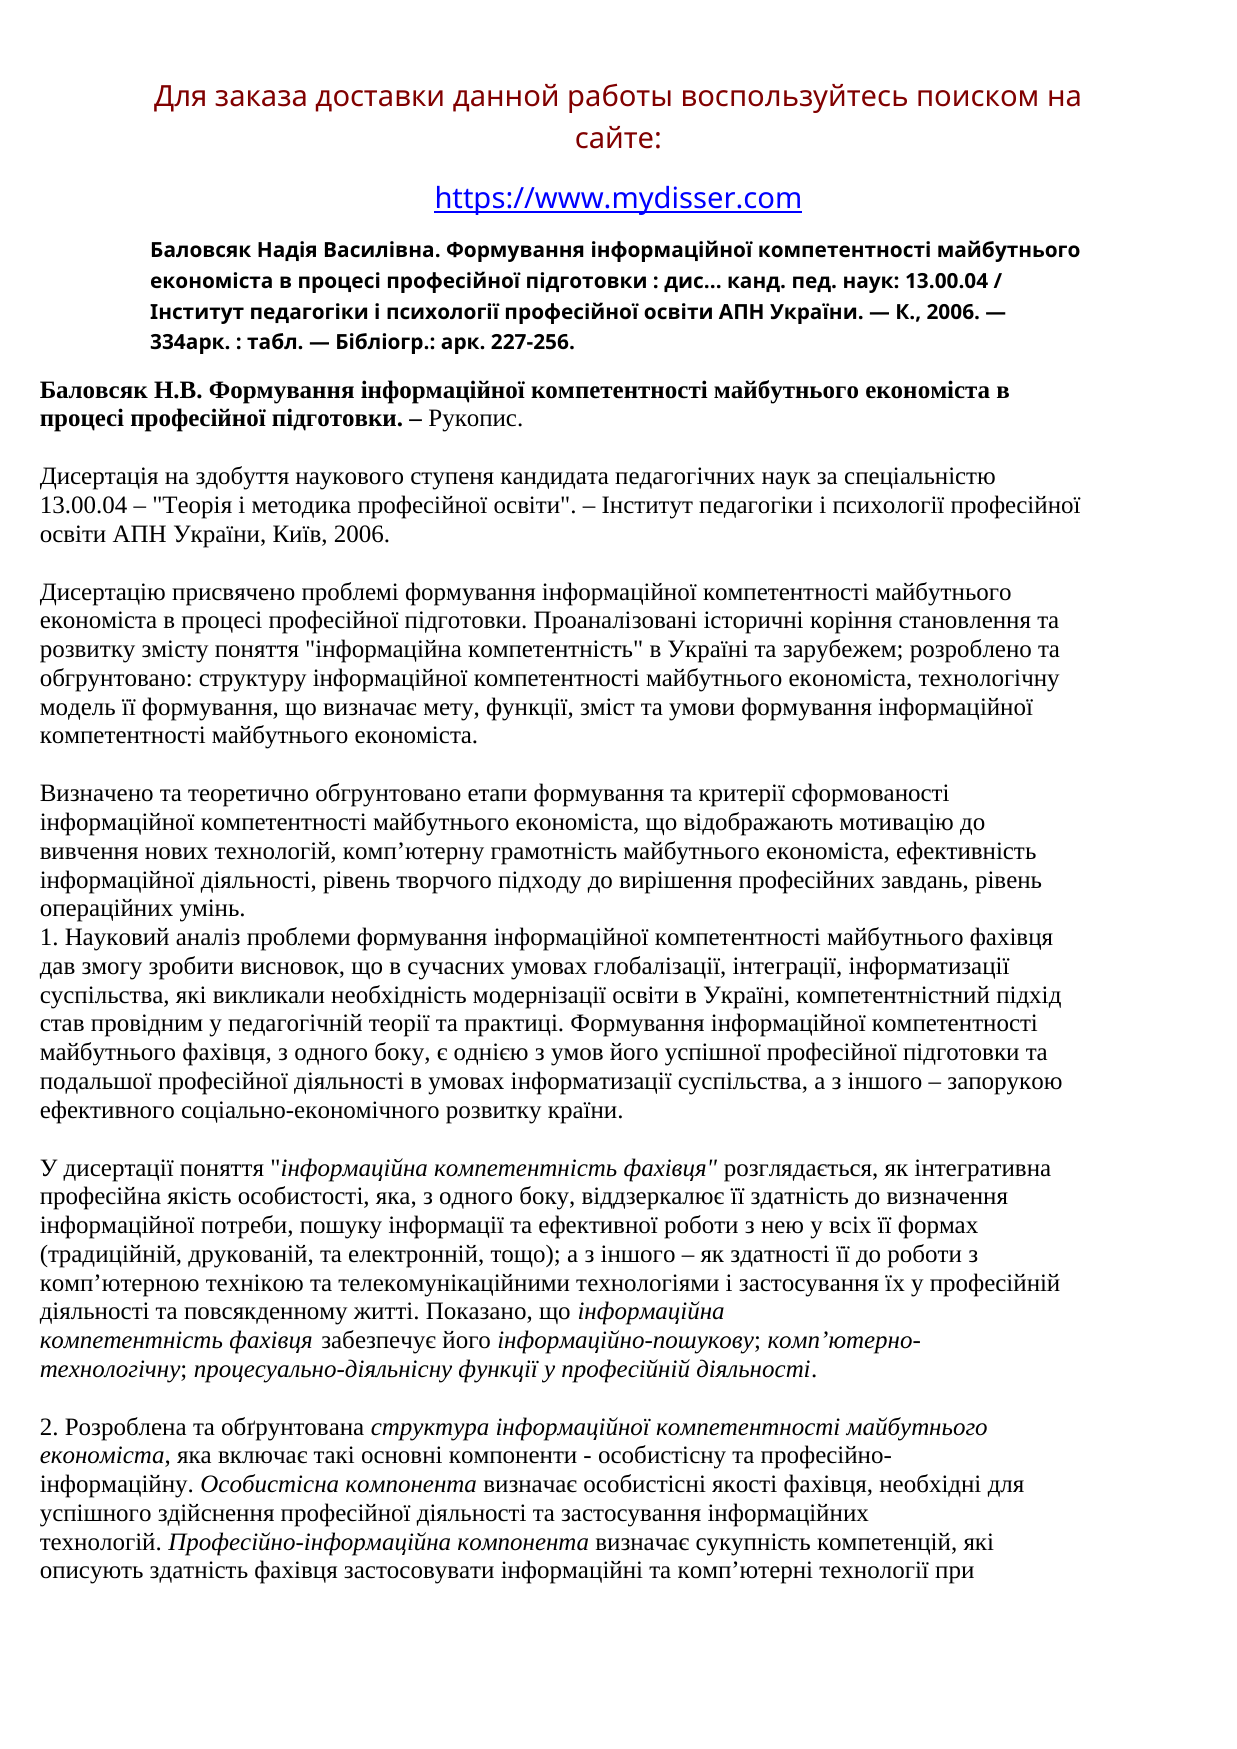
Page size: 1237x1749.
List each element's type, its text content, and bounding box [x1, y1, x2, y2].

table_cell [40, 922, 1086, 1584]
text Баловсяк Надія Василівна. Формування інформаційної компетентності майбутнього економіста в процесі професійної підготовки : дис... канд. пед. наук: 13.00.04 / Інститут педагогіки і психології професійної освіти АПН України. — К., 2006. — 334арк. : табл. — Бібліогр.: арк. 227-256. [150, 236, 1086, 356]
table_header [40, 375, 1086, 922]
